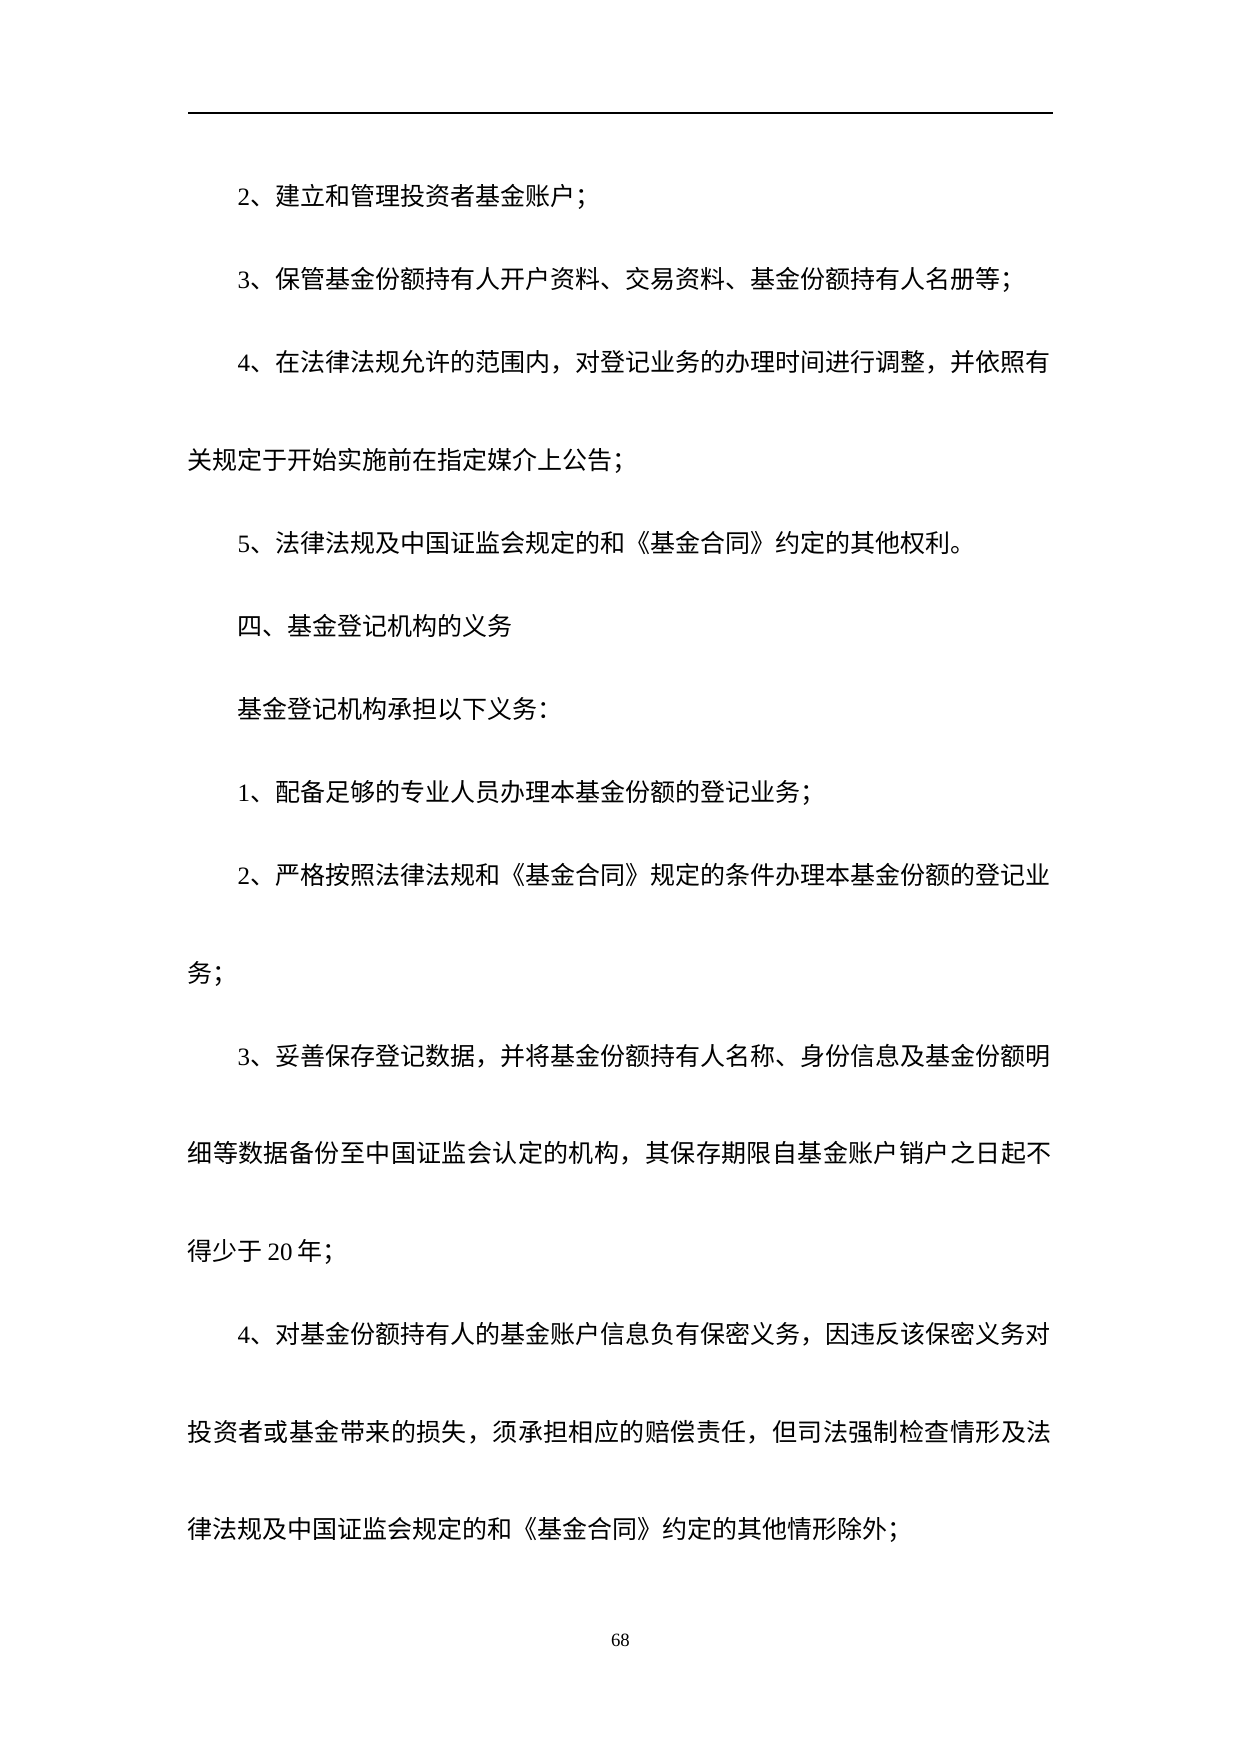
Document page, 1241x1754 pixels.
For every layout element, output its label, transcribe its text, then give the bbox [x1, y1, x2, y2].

text 基金登记机构承担以下义务： [187, 675, 1053, 740]
text 4、在法律法规允许的范围内，对登记业务的办理时间进行调整，并依照有关规定于开始实施前在指定媒介上公告； [187, 328, 1053, 491]
text 1、配备足够的专业人员办理本基金份额的登记业务； [187, 758, 1053, 823]
text 2、建立和管理投资者基金账户； [187, 162, 1053, 227]
text 5、法律法规及中国证监会规定的和《基金合同》约定的其他权利。 [187, 509, 1053, 574]
text 4、对基金份额持有人的基金账户信息负有保密义务，因违反该保密义务对投资者或基金带来的损失，须承担相应的赔偿责任，但司法强制检查情形及法律法规及中国证监会规定的和《基金合同》约定的其他情形除外； [187, 1300, 1053, 1560]
text 3、保管基金份额持有人开户资料、交易资料、基金份额持有人名册等； [187, 245, 1053, 310]
text 四、基金登记机构的义务 [187, 592, 1053, 657]
text 2、严格按照法律法规和《基金合同》规定的条件办理本基金份额的登记业务； [187, 841, 1053, 1004]
text 3、妥善保存登记数据，并将基金份额持有人名称、身份信息及基金份额明细等数据备份至中国证监会认定的机构，其保存期限自基金账户销户之日起不得少于20年； [187, 1022, 1053, 1282]
